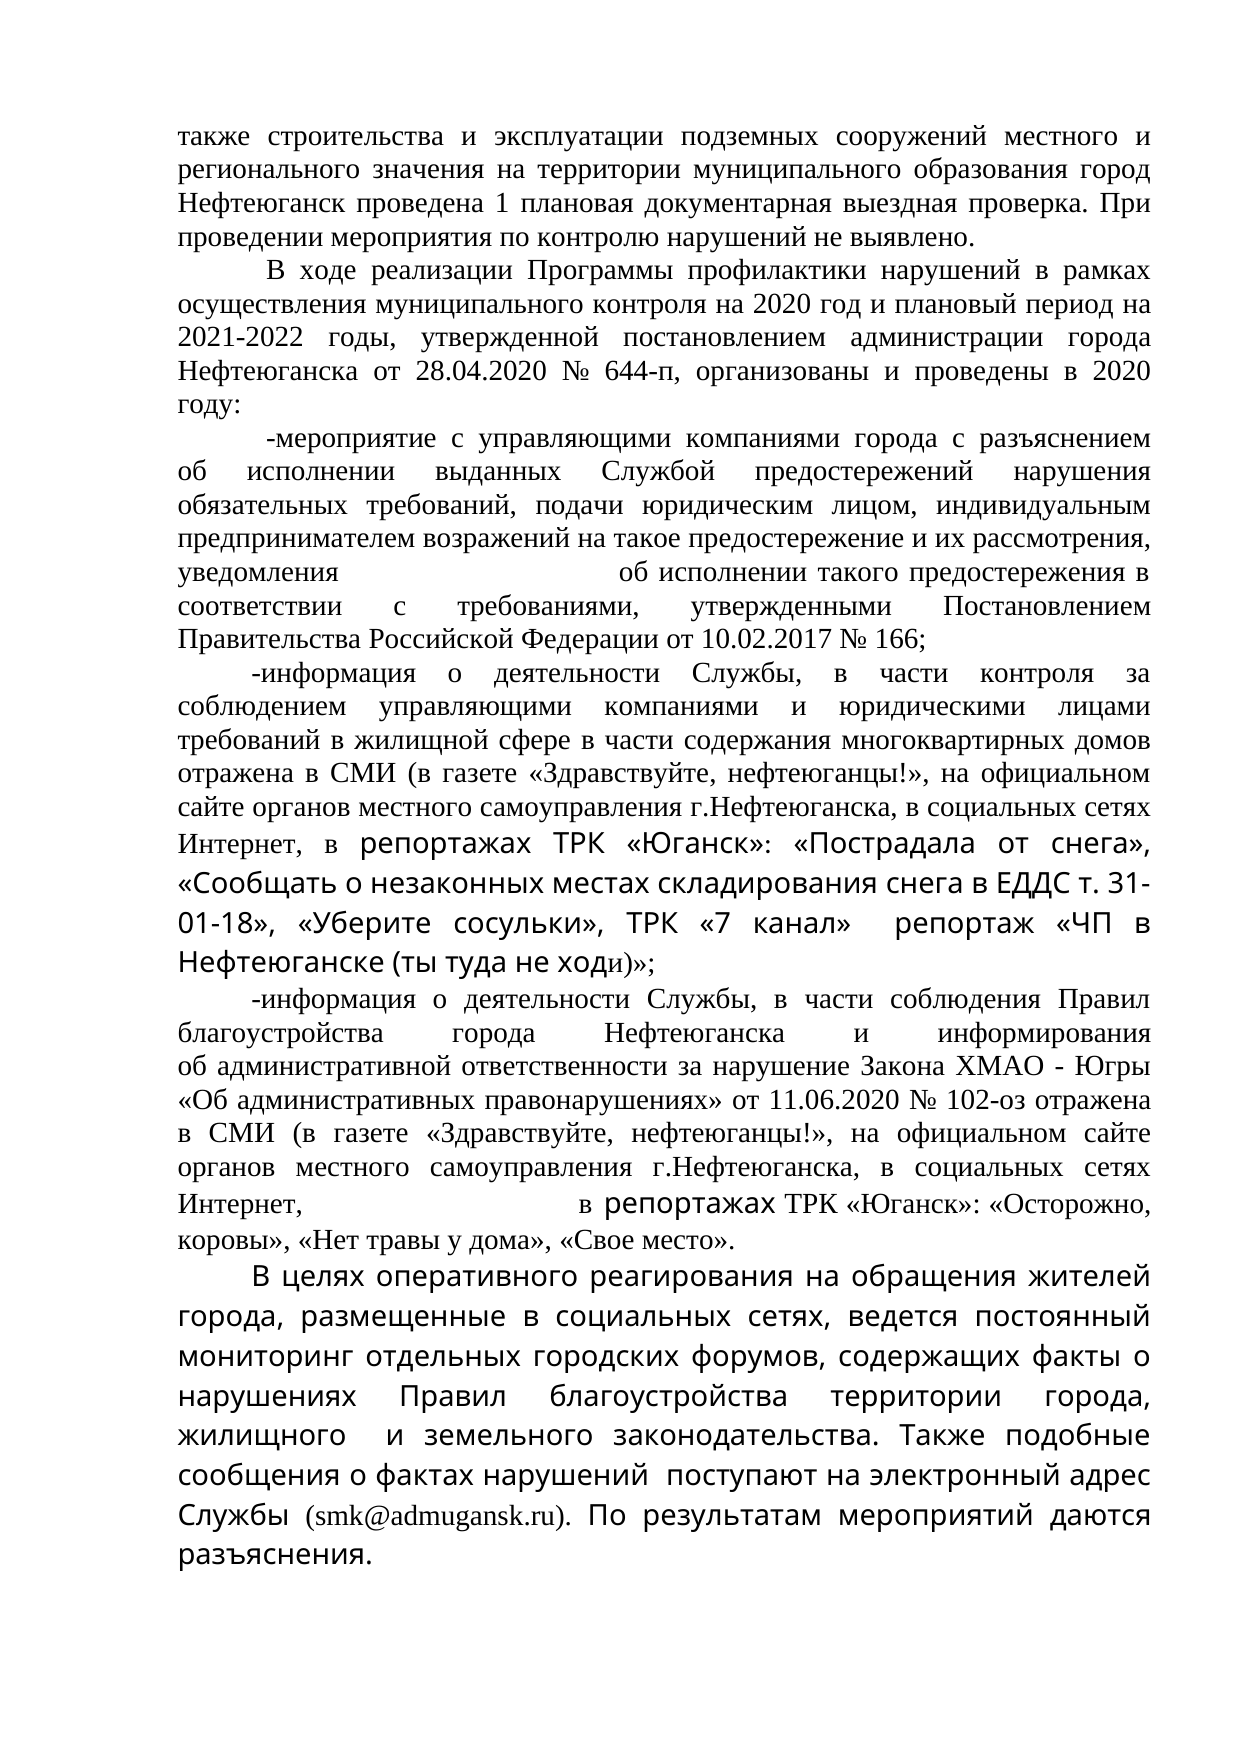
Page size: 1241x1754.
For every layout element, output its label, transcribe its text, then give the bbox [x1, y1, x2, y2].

text -информация о деятельности Службы, в части контроля за соблюдением управляющими компаниями и юридическими лицами требований в жилищной сфере в части содержания многоквартирных домов отражена в СМИ (в газете «Здравствуйте, нефтеюганцы!», на официальном сайте органов местного самоуправления г.Нефтеюганска, в социальных сетях Интернет, в репортажах ТРК «Юганск»: «Пострадала от снега», «Сообщать о незаконных местах складирования снега в ЕДДС т. 31-01-18», «Уберите сосульки», ТРК «7 канал» репортаж «ЧП в Нефтеюганске (ты туда не ходи)»; [177, 655, 1152, 981]
text В ходе реализации Программы профилактики нарушений в рамках осуществления муниципального контроля на 2020 год и плановый период на 2021-2022 годы, утвержденной постановлением администрации города Нефтеюганска от 28.04.2020 № 644-п, организованы и проведены в 2020 году: [177, 252, 1152, 420]
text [177, 118, 1152, 252]
text В целях оперативного реагирования на обращения жителей города, размещенные в социальных сетях, ведется постоянный мониторинг отдельных городских форумов, содержащих факты о нарушениях Правил благоустройства территории города, жилищного и земельного законодательства. Также подобные сообщения о фактах нарушений поступают на электронный адрес Службы (smk@admugansk.ru). По результатам мероприятий даются разъяснения. [177, 1256, 1152, 1573]
text -мероприятие с управляющими компаниями города с разъяснением об исполнении выданных Службой предостережений нарушения обязательных требований, подачи юридическим лицом, индивидуальным предпринимателем возражений на такое предостережение и их рассмотрения, уведомления об исполнении такого предостережения в соответствии с требованиями, утвержденными Постановлением Правительства Российской Федерации от 10.02.2017 № 166; [177, 420, 1152, 655]
text -информация о деятельности Службы, в части соблюдения Правил благоустройства города Нефтеюганска и информирования об административной ответственности за нарушение Закона ХМАО - Югры «Об административных правонарушениях» от 11.06.2020 № 102-оз отражена в СМИ (в газете «Здравствуйте, нефтеюганцы!», на официальном сайте органов местного самоуправления г.Нефтеюганска, в социальных сетях Интернет, в репортажах ТРК «Юганск»: «Осторожно, коровы», «Нет травы у дома», «Свое место». [177, 981, 1152, 1256]
